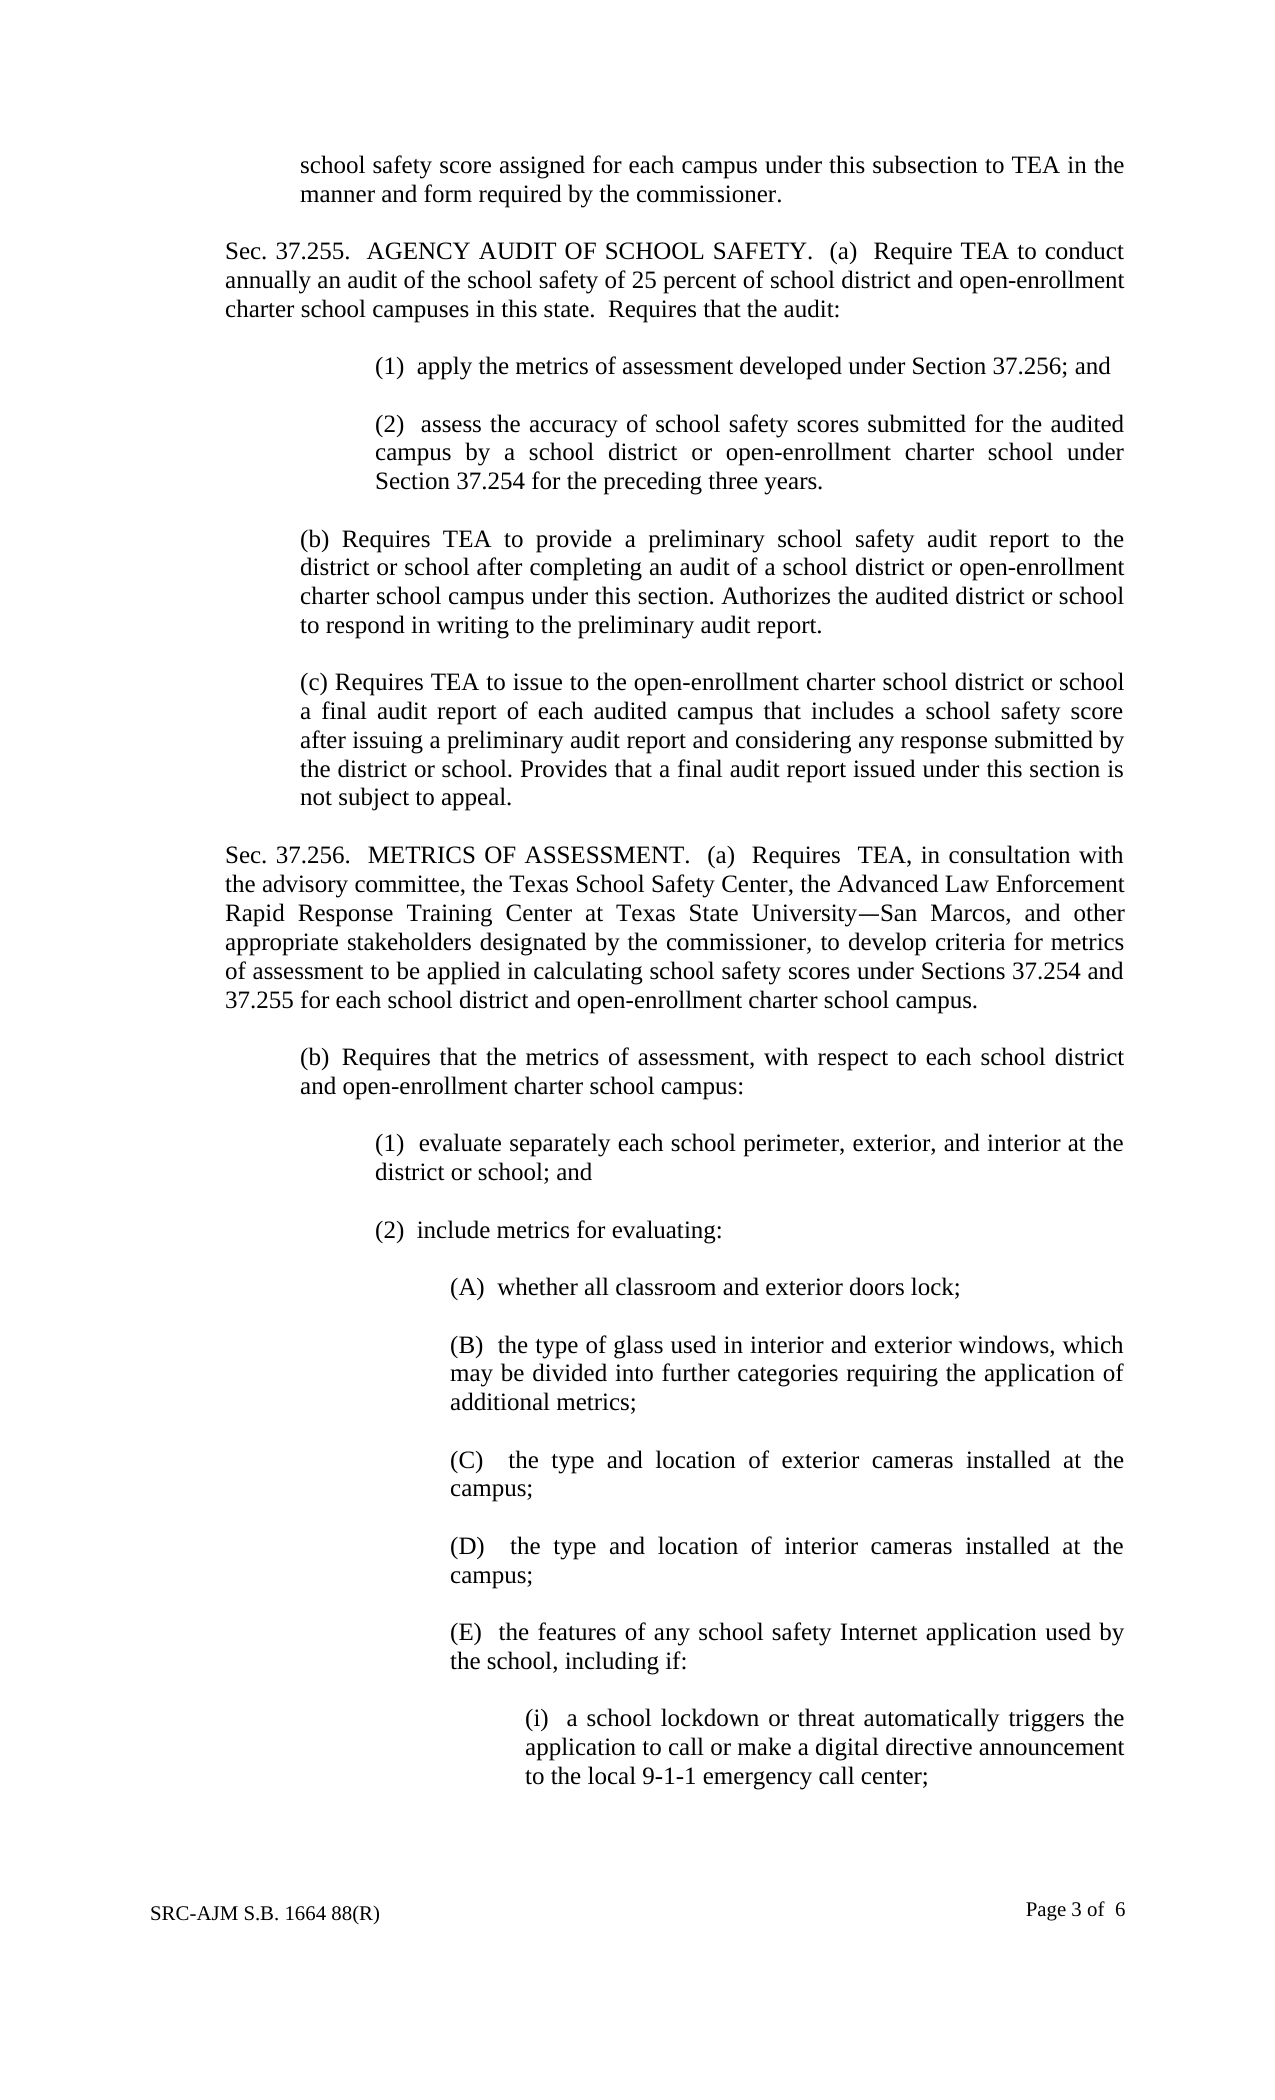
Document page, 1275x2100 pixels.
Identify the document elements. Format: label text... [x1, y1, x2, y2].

text (B) the type of glass used in interior and exterior windows, which may be divided into further categories requiring the application of additional metrics; [450, 1330, 1125, 1416]
text (2) assess the accuracy of school safety scores submitted for the audited campus by a school district or open-enrollment charter school under Section 37.254 for the preceding three years. [375, 409, 1125, 495]
text (1) evaluate separately each school perimeter, exterior, and interior at the district or school; and [375, 1128, 1125, 1186]
text Sec. 37.256. METRICS OF ASSESSMENT. (a) Requires TEA, in consultation with the advisory committee, the Texas School Safety Center, the Advanced Law Enforcement Rapid Response Training Center at Texas State University—San Marcos, and other appropriate stakeholders designated by the commissioner, to develop criteria for metrics of assessment to be applied in calculating school safety scores under Sections 37.254 and 37.255 for each school district and open-enrollment charter school campus. [225, 840, 1125, 1013]
text (A) whether all classroom and exterior doors lock; [450, 1272, 1125, 1301]
text (b) Requires TEA to provide a preliminary school safety audit report to the district or school after completing an audit of a school district or open-enrollment charter school campus under this section. Authorizes the audited district or school to respond in writing to the preliminary audit report. [300, 524, 1125, 639]
text (i) a school lockdown or threat automatically triggers the application to call or make a digital directive announcement to the local 9-1-1 emergency call center; [525, 1703, 1125, 1790]
text (2) include metrics for evaluating: [375, 1215, 1125, 1243]
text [300, 150, 1125, 207]
text (C) the type and location of exterior cameras installed at the campus; [450, 1445, 1125, 1502]
text (D) the type and location of interior cameras installed at the campus; [450, 1531, 1125, 1588]
text (1) apply the metrics of assessment developed under Section 37.256; and [375, 351, 1125, 380]
text (E) the features of any school safety Internet application used by the school, including if: [450, 1617, 1125, 1675]
text (c) Requires TEA to issue to the open-enrollment charter school district or school a final audit report of each audited campus that includes a school safety score after issuing a preliminary audit report and considering any response submitted by the district or school. Provides that a final audit report issued under this section is not subject to appeal. [300, 667, 1125, 811]
text (b) Requires that the metrics of assessment, with respect to each school district and open-enrollment charter school campus: [300, 1042, 1125, 1100]
text Sec. 37.255. AGENCY AUDIT OF SCHOOL SAFETY. (a) Require TEA to conduct annually an audit of the school safety of 25 percent of school district and open-enrollment charter school campuses in this state. Requires that the audit: [225, 236, 1125, 322]
